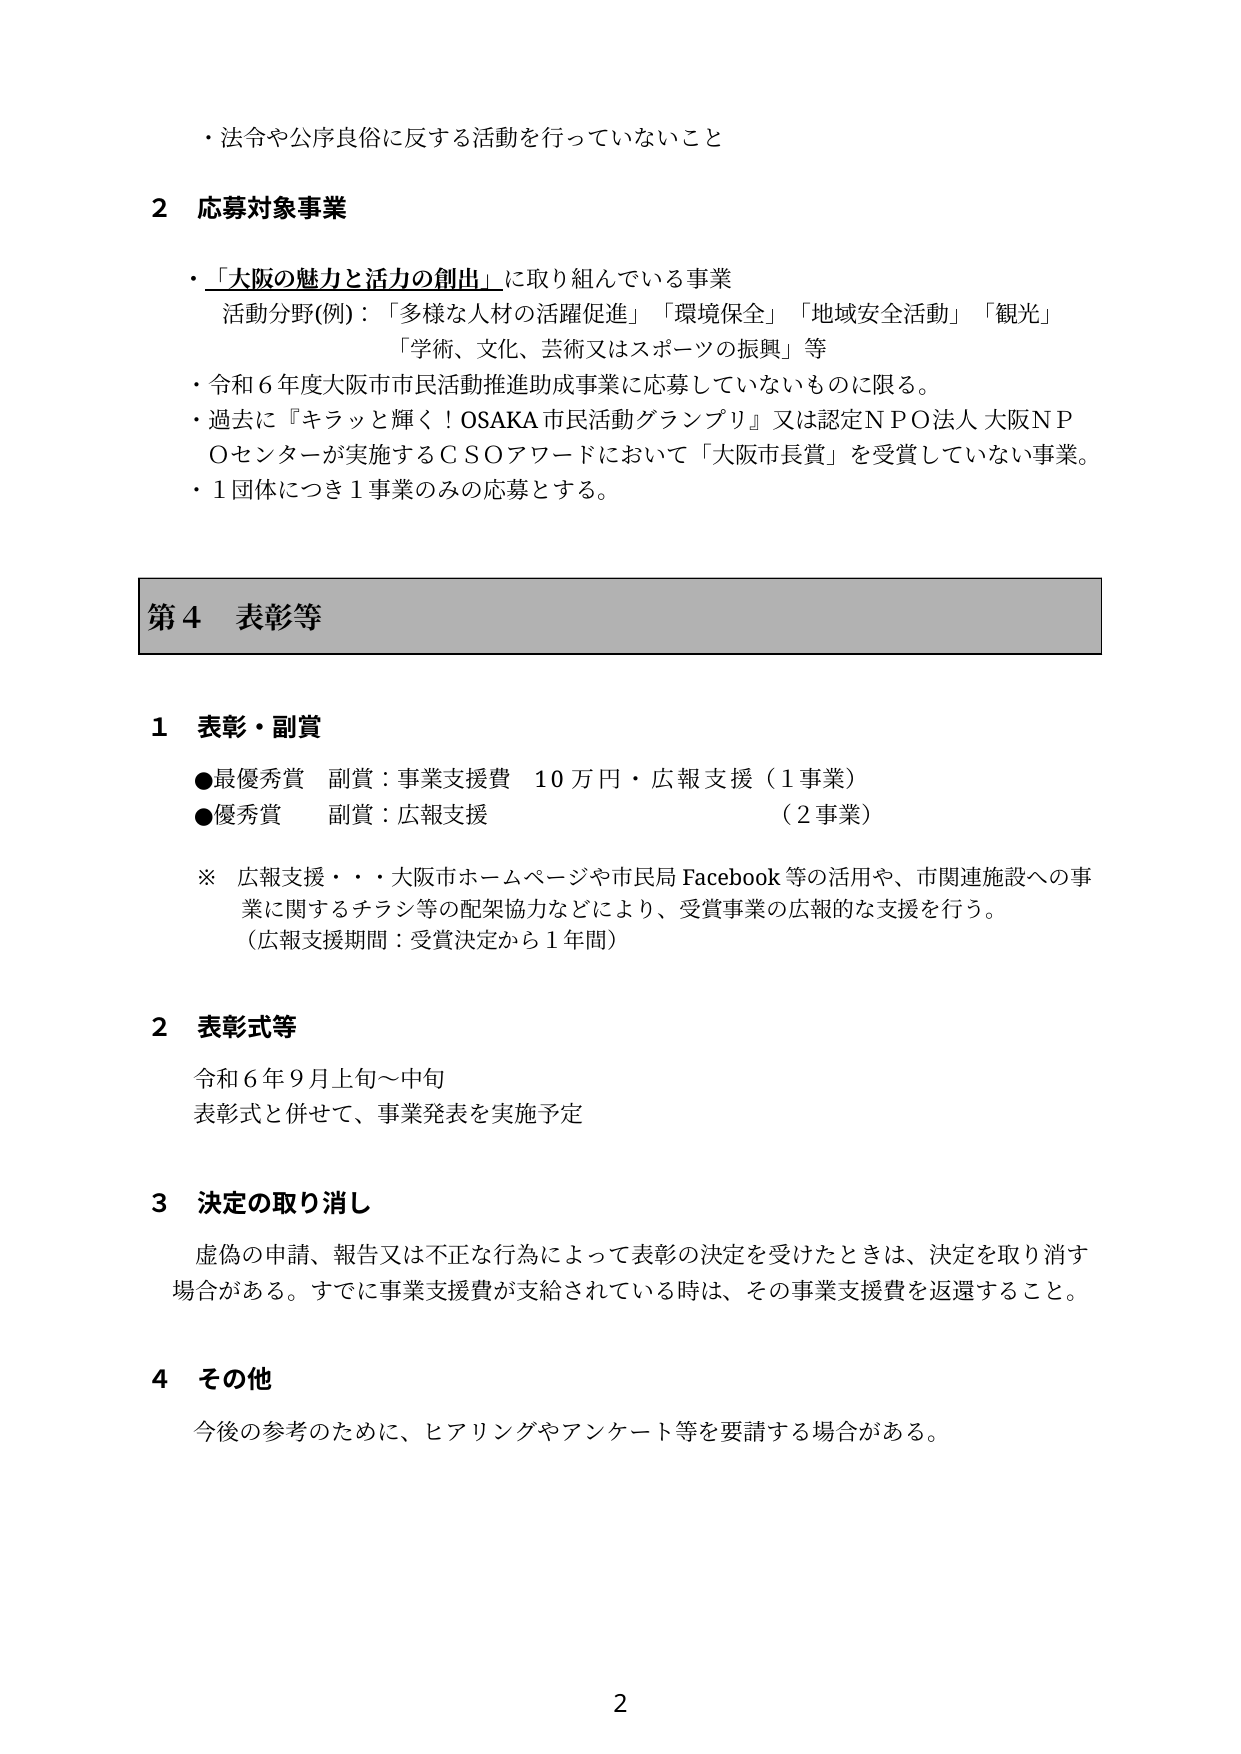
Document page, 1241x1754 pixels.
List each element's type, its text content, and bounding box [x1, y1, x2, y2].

text 第４ 表彰等 [140, 579, 1101, 653]
text ３ 決定の取り消し [148, 1166, 1092, 1236]
text 活動分野(例)：「多様な人材の活躍促進」「環境保全」「地域安全活動」「観光」 [223, 295, 1092, 330]
text ４ その他 [148, 1342, 1092, 1413]
text 虚偽の申請、報告又は不正な行為によって表彰の決定を受けたときは、決定を取り消す場合がある。すでに事業支援費が支給されている時は、その事業支援費を返還すること。 [173, 1237, 1092, 1307]
text １ 表彰・副賞 [148, 690, 1092, 761]
text ●最優秀賞 副賞：事業支援費 10万円・広報支援（１事業） [148, 761, 1092, 796]
list ・令和６年度大阪市市民活動推進助成事業に応募していないものに限る。 [185, 366, 1092, 401]
text ●優秀賞 副賞：広報支援 （２事業） [148, 796, 1092, 831]
text ・「大阪の魅力と活力の創出」に取り組んでいる事業 [148, 260, 1092, 295]
list ・過去に『キラッと輝く！OSAKA市民活動グランプリ』又は認定ＮＰＯ法人 大阪ＮＰＯセンターが実施するＣＳＯアワードにおいて「大阪市長賞」を受賞していない事業。 [185, 401, 1092, 471]
text 今後の参考のために、ヒアリングやアンケート等を要請する場合がある。 [148, 1413, 1092, 1448]
text （広報支援期間：受賞決定から１年間） [148, 924, 1092, 955]
text ※ 広報支援・・・大阪市ホームページや市民局Facebook等の活用や、市関連施設への事業に関するチラシ等の配架協力などにより、受賞事業の広報的な支援を行う。 [198, 861, 1092, 924]
text 表彰式と併せて、事業発表を実施予定 [148, 1096, 1092, 1131]
text ２ 応募対象事業 [148, 172, 1092, 242]
text ２ 表彰式等 [148, 990, 1092, 1060]
list ・１団体につき１事業のみの応募とする。 [185, 472, 1092, 507]
text 「学術、文化、芸術又はスポーツの振興」等 [273, 330, 1092, 365]
text 令和６年９月上旬～中旬 [148, 1060, 1092, 1096]
text ・法令や公序良俗に反する活動を行っていないこと [198, 119, 1092, 154]
